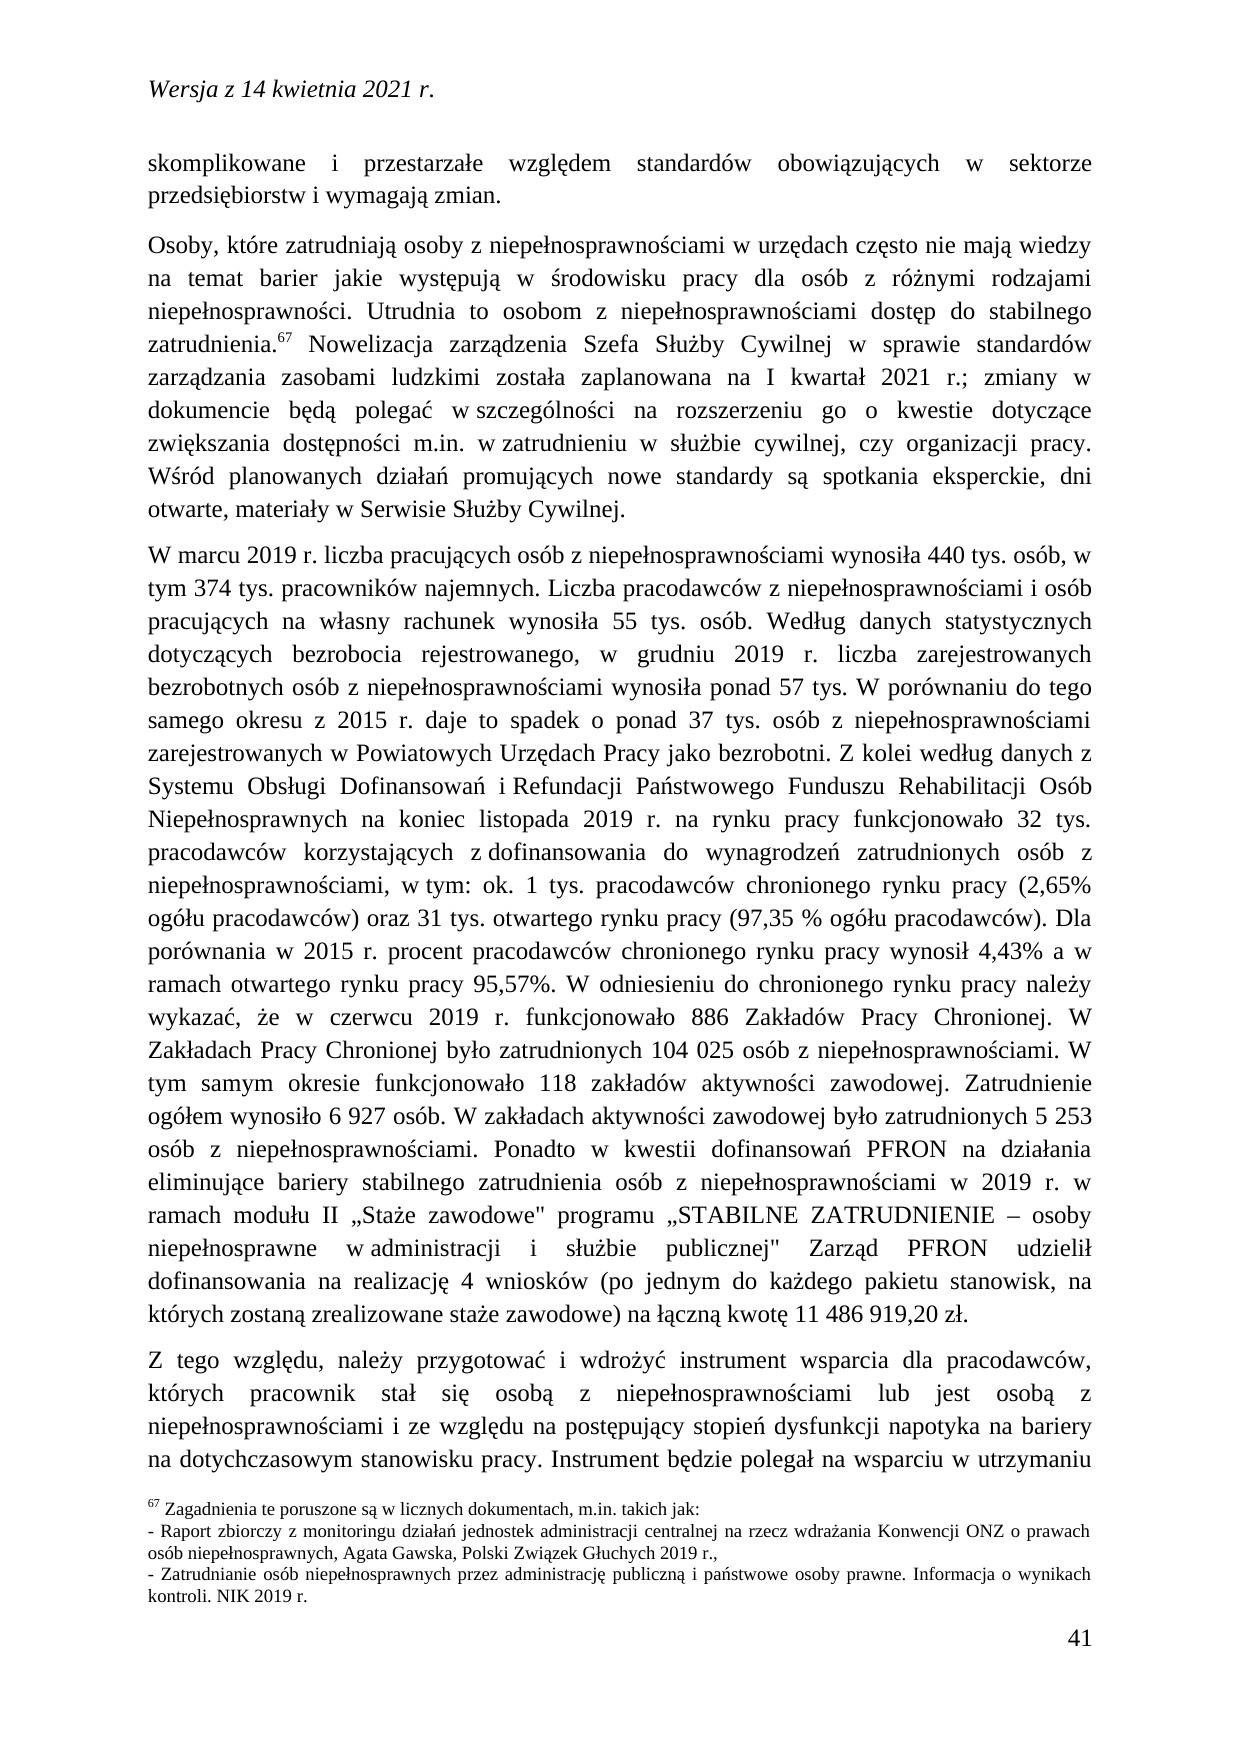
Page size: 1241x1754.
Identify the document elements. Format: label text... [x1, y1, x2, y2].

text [148, 1345, 1093, 1473]
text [148, 148, 1093, 209]
text W marcu 2019 r. liczba pracujących osób z niepełnosprawnościami wynosiła 440 tys. osób, w tym 374 tys. pracowników najemnych. Liczba pracodawców z niepełnosprawnościami i osób pracujących na własny rachunek wynosiła 55 tys. osób. Według danych statystycznych dotyczących bezrobocia rejestrowanego, w grudniu 2019 r. liczba zarejestrowanych bezrobotnych osób z niepełnosprawnościami wynosiła ponad 57 tys. W porównaniu do tego samego okresu z 2015 r. daje to spadek o ponad 37 tys. osób z niepełnosprawnościami zarejestrowanych w Powiatowych Urzędach Pracy jako bezrobotni. Z kolei według danych z Systemu Obsługi Dofinansowań i Refundacji Państwowego Funduszu Rehabilitacji Osób Niepełnosprawnych na koniec listopada 2019 r. na rynku pracy funkcjonowało 32 tys. pracodawców korzystających z dofinansowania do wynagrodzeń zatrudnionych osób z niepełnosprawnościami, w tym: ok. 1 tys. pracodawców chronionego rynku pracy (2,65% ogółu pracodawców) oraz 31 tys. otwartego rynku pracy (97,35 % ogółu pracodawców). Dla porównania w 2015 r. procent pracodawców chronionego rynku pracy wynosił 4,43% a w ramach otwartego rynku pracy 95,57%. W odniesieniu do chronionego rynku pracy należy wykazać, że w czerwcu 2019 r. funkcjonowało 886 Zakładów Pracy Chronionej. W Zakładach Pracy Chronionej było zatrudnionych 104 025 osób z niepełnosprawnościami. W tym samym okresie funkcjonowało 118 zakładów aktywności zawodowej. Zatrudnienie ogółem wynosiło 6 927 osób. W zakładach aktywności zawodowej było zatrudnionych 5 253 osób z niepełnosprawnościami. Ponadto w kwestii dofinansowań PFRON na działania eliminujące bariery stabilnego zatrudnienia osób z niepełnosprawnościami w 2019 r. w ramach modułu II „Staże zawodowe" programu „STABILNE ZATRUDNIENIE – osoby niepełnosprawne w administracji i służbie publicznej" Zarząd PFRON udzielił dofinansowania na realizację 4 wniosków (po jednym do każdego pakietu stanowisk, na których zostaną zrealizowane staże zawodowe) na łączną kwotę 11 486 919,20 zł. [148, 540, 1093, 1328]
text Osoby, które zatrudniają osoby z niepełnosprawnościami w urzędach często nie mają wiedzy na temat barier jakie występują w środowisku pracy dla osób z różnymi rodzajami niepełnosprawności. Utrudnia to osobom z niepełnosprawnościami dostęp do stabilnego zatrudnienia. Nowelizacja zarządzenia Szefa Służby Cywilnej w sprawie standardów zarządzania zasobami ludzkimi została zaplanowana na I kwartał 2021 r.; zmiany w dokumencie będą polegać w szczególności na rozszerzeniu go o kwestie dotyczące zwiększania dostępności m.in. w zatrudnieniu w służbie cywilnej, czy organizacji pracy. Wśród planowanych działań promujących nowe standardy są spotkania eksperckie, dni otwarte, materiały w Serwisie Służby Cywilnej. [148, 230, 1093, 523]
